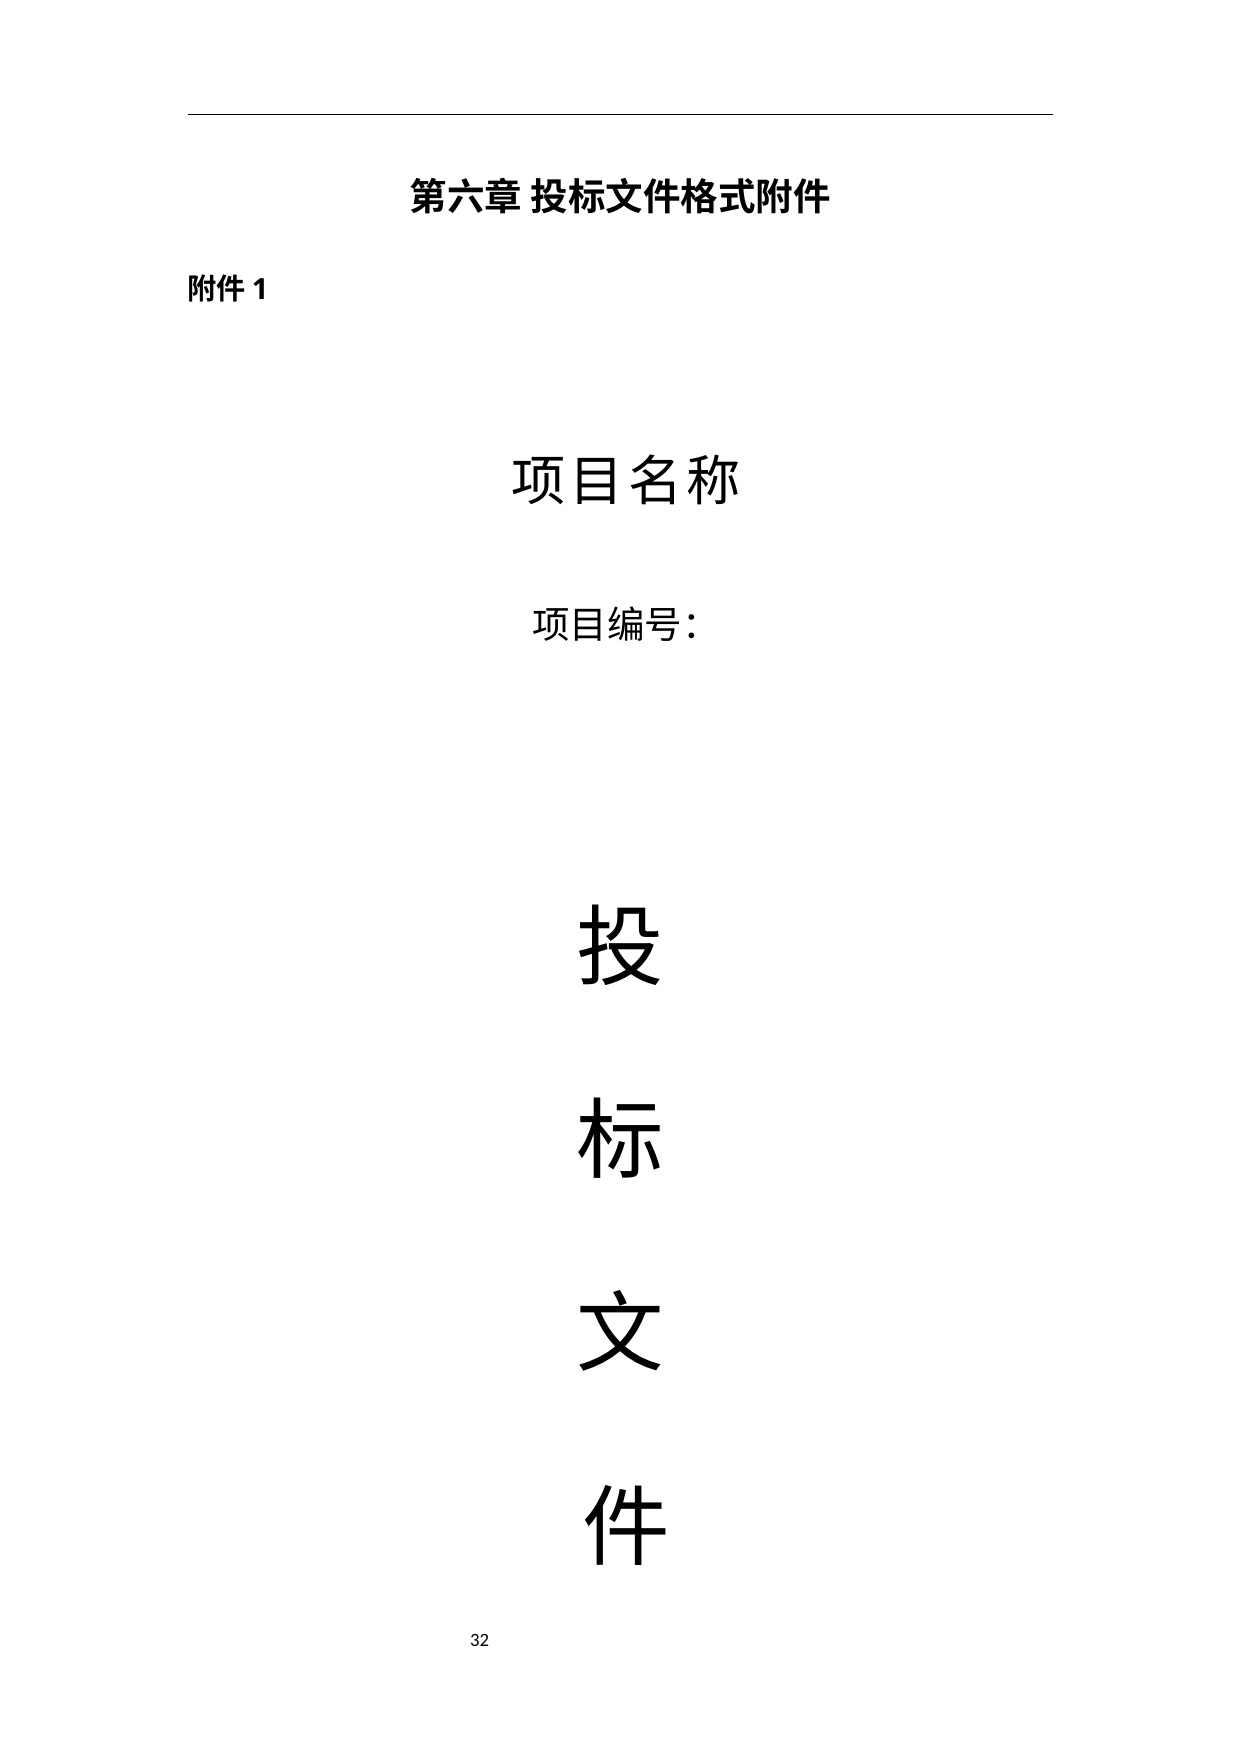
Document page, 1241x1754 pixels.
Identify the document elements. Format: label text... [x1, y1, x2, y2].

text 附件1 [187, 254, 1053, 319]
text 项目编号： [187, 589, 1064, 654]
text 文 [187, 1262, 1053, 1392]
text 件 [187, 1455, 1064, 1585]
text 项目名称 [187, 428, 1064, 525]
text 投 [187, 875, 1053, 1005]
text 第六章 投标文件格式附件 [187, 162, 1053, 227]
text 标 [187, 1068, 1053, 1198]
